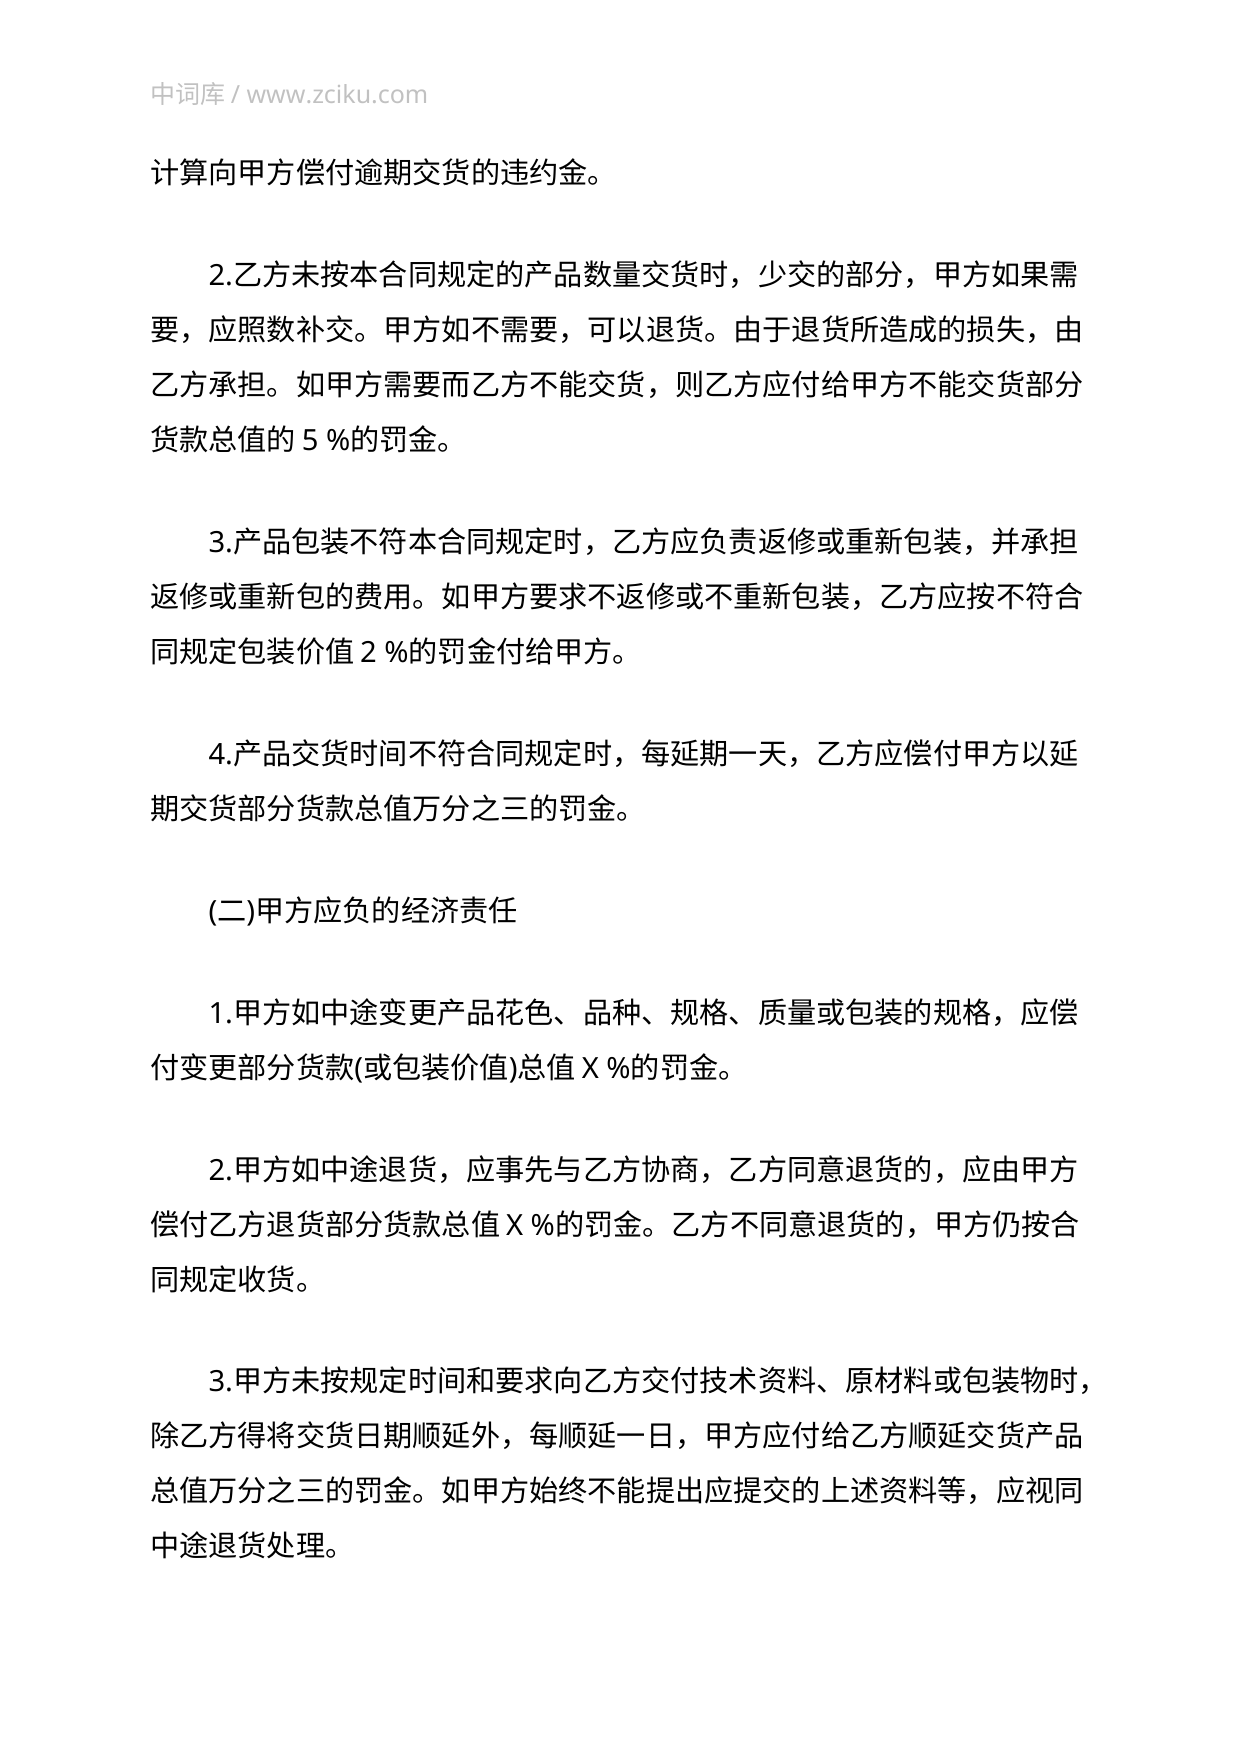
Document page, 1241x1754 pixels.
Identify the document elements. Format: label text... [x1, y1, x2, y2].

text 4.产品交货时间不符合同规定时，每延期一天，乙方应偿付甲方以延期交货部分货款总值万分之三的罚金。 [150, 730, 1090, 828]
text 3.甲方未按规定时间和要求向乙方交付技术资料、原材料或包装物时，除乙方得将交货日期顺延外，每顺延一日，甲方应付给乙方顺延交货产品总值万分之三的罚金。如甲方始终不能提出应提交的上述资料等，应视同中途退货处理。 [150, 1358, 1090, 1565]
text (二)甲方应负的经济责任 [150, 887, 1090, 929]
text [150, 150, 1090, 192]
text 3.产品包装不符本合同规定时，乙方应负责返修或重新包装，并承担返修或重新包的费用。如甲方要求不返修或不重新包装，乙方应按不符合同规定包装价值2 %的罚金付给甲方。 [150, 518, 1090, 671]
text 1.甲方如中途变更产品花色、品种、规格、质量或包装的规格，应偿付变更部分货款(或包装价值)总值X %的罚金。 [150, 989, 1090, 1087]
text 2.甲方如中途退货，应事先与乙方协商，乙方同意退货的，应由甲方偿付乙方退货部分货款总值X %的罚金。乙方不同意退货的，甲方仍按合同规定收货。 [150, 1146, 1090, 1298]
text 2.乙方未按本合同规定的产品数量交货时，少交的部分，甲方如果需要，应照数补交。甲方如不需要，可以退货。由于退货所造成的损失，由乙方承担。如甲方需要而乙方不能交货，则乙方应付给甲方不能交货部分货款总值的5 %的罚金。 [150, 252, 1090, 459]
